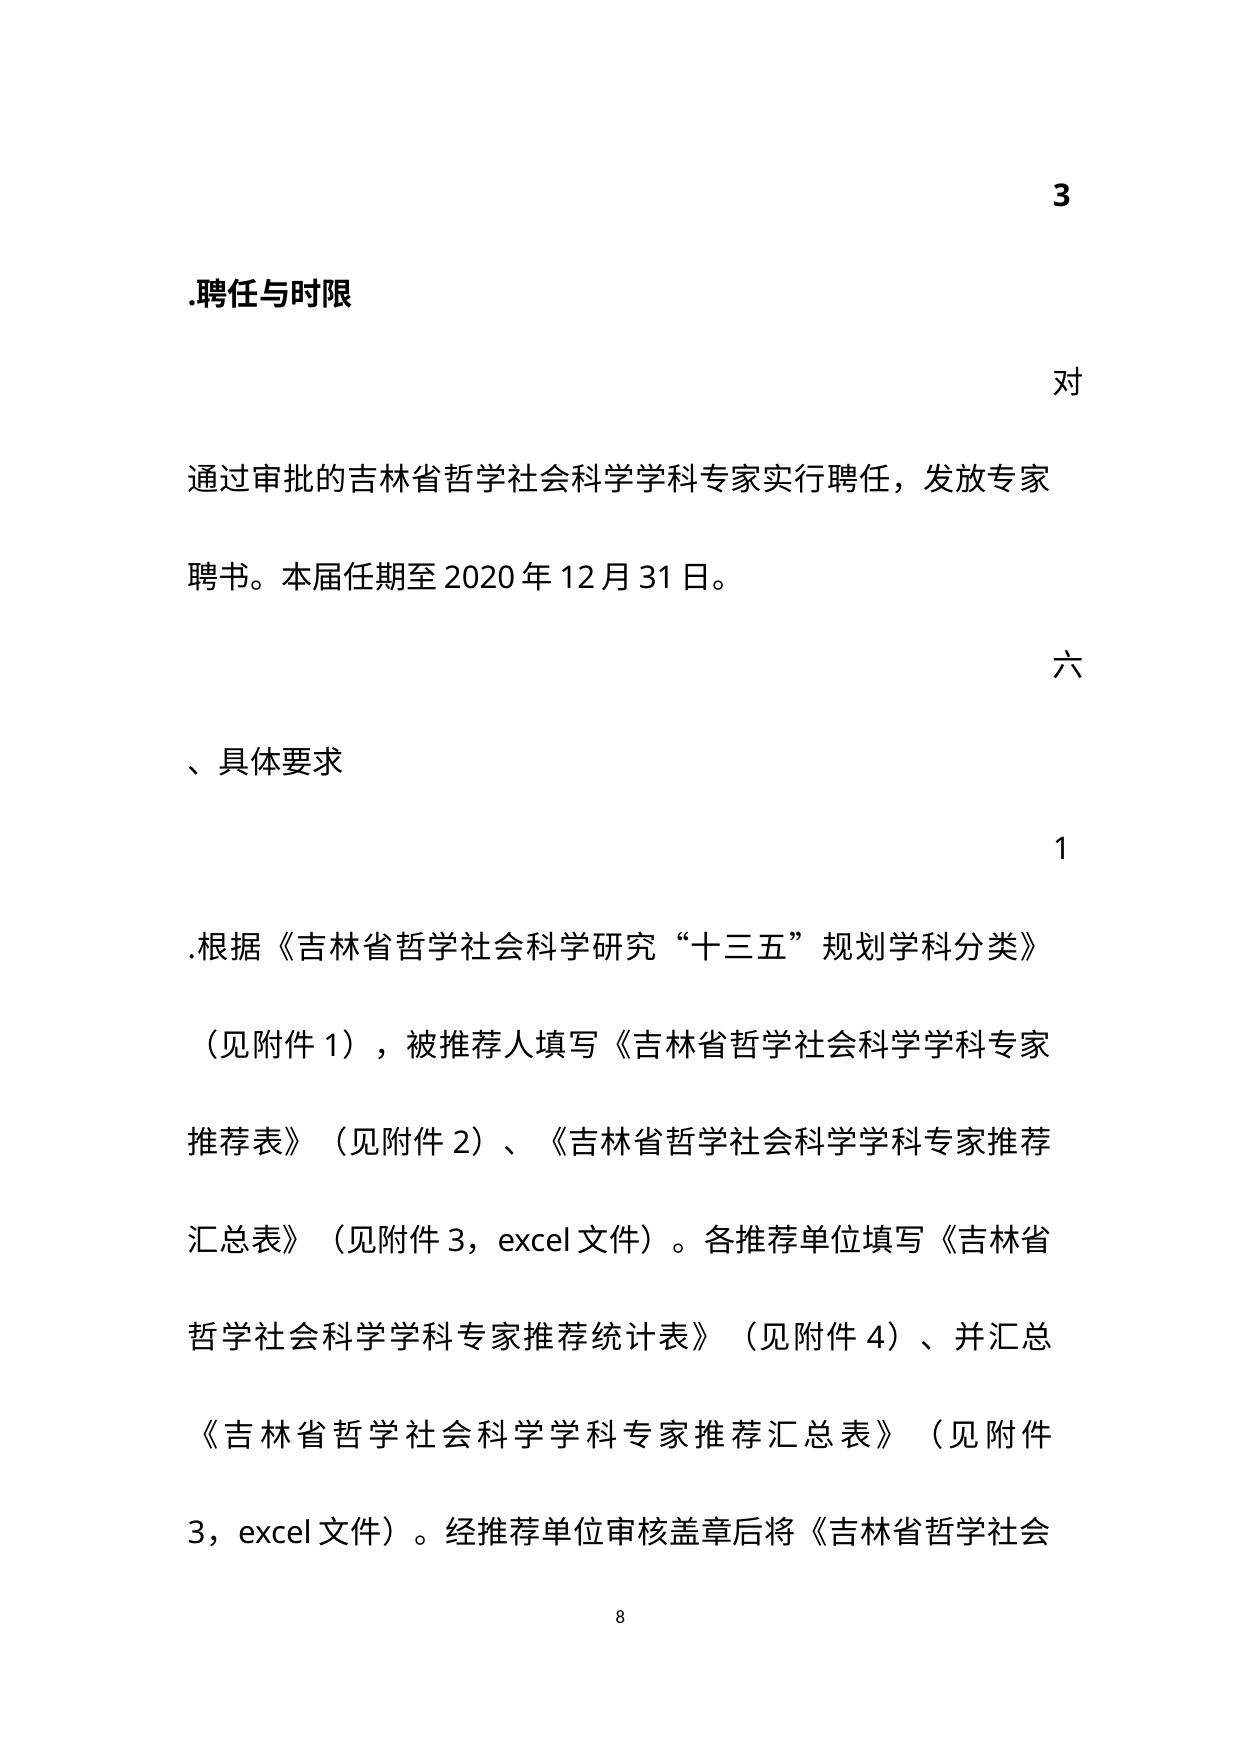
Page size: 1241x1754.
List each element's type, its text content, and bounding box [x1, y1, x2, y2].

text 对通过审批的吉林省哲学社会科学学科专家实行聘任，发放专家聘书。本届任期至2020年12月31日。 [187, 347, 1053, 607]
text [187, 815, 1053, 1562]
text 六、具体要求 [187, 630, 1053, 792]
text 3.聘任与时限 [187, 162, 1053, 324]
